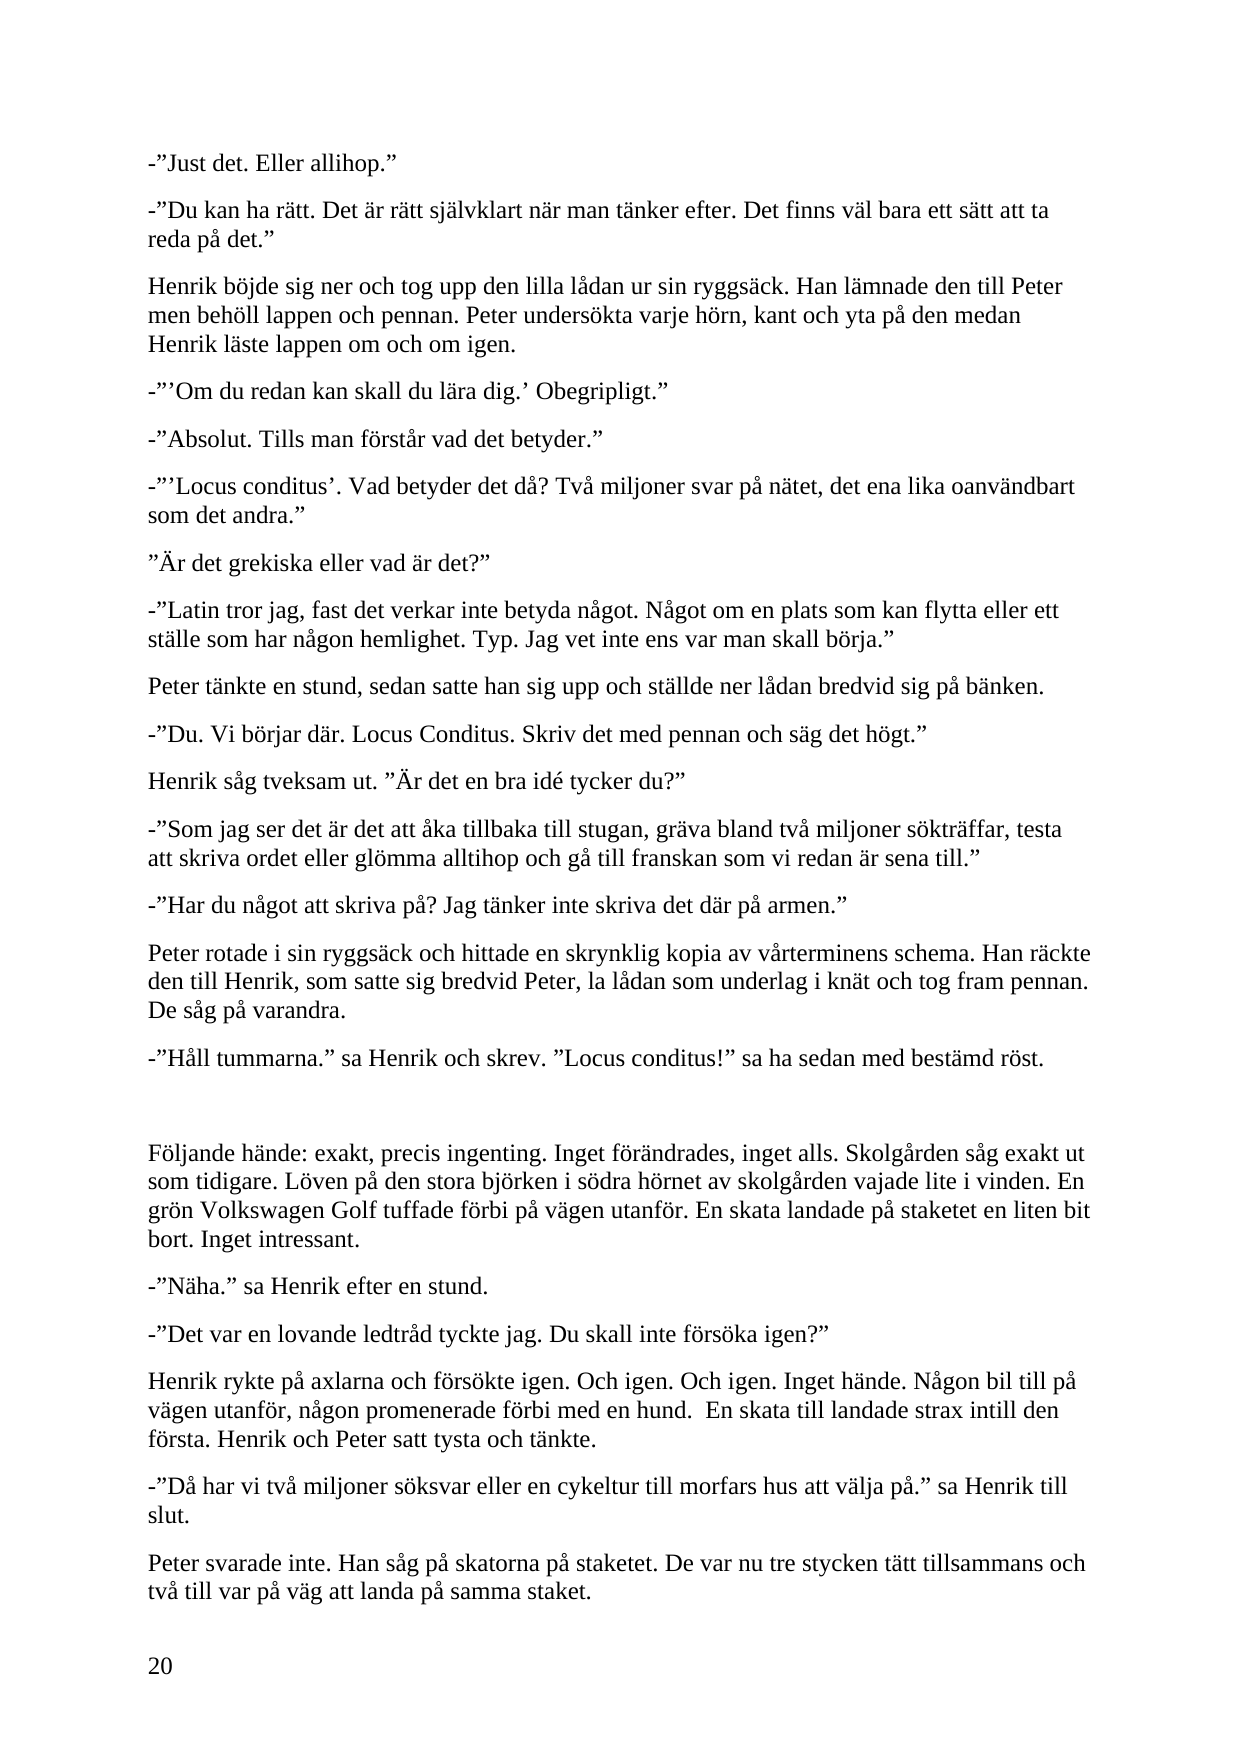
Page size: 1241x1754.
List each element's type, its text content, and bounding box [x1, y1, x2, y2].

text Peter svarade inte. Han såg på skatorna på staketet. De var nu tre stycken tätt tillsammans och två till var på väg att landa på samma staket. [148, 1548, 1093, 1605]
text -”Som jag ser det är det att åka tillbaka till stugan, gräva bland två miljoner sökträffar, testa att skriva ordet eller glömma alltihop och gå till franskan som vi redan är sena till.” [148, 814, 1093, 871]
text -”Håll tummarna.” sa Henrik och skrev. ”Locus conditus!” sa ha sedan med bestämd röst. [148, 1043, 1093, 1071]
text -”Absolut. Tills man förstår vad det betyder.” [148, 424, 1093, 453]
text -”Då har vi två miljoner söksvar eller en cykeltur till morfars hus att välja på.” sa Henrik till slut. [148, 1471, 1093, 1529]
text Följande hände: exakt, precis ingenting. Inget förändrades, inget alls. Skolgården såg exakt ut som tidigare. Löven på den stora björken i södra hörnet av skolgården vajade lite i vinden. En grön Volkswagen Golf tuffade förbi på vägen utanför. En skata landade på staketet en liten bit bort. Inget intressant. [148, 1138, 1093, 1253]
text -”Har du något att skriva på? Jag tänker inte skriva det där på armen.” [148, 890, 1093, 919]
text -”Just det. Eller allihop.” [148, 148, 1093, 176]
text -”Du kan ha rätt. Det är rätt självklart när man tänker efter. Det finns väl bara ett sätt att ta reda på det.” [148, 195, 1093, 253]
text Peter rotade i sin ryggsäck och hittade en skrynklig kopia av vårterminens schema. Han räckte den till Henrik, som satte sig bredvid Peter, la lådan som underlag i knät och tog fram pennan. De såg på varandra. [148, 938, 1093, 1024]
text -”Näha.” sa Henrik efter en stund. [148, 1271, 1093, 1300]
text -”’Locus conditus’. Vad betyder det då? Två miljoner svar på nätet, det ena lika oanvändbart som det andra.” [148, 471, 1093, 529]
text Henrik böjde sig ner och tog upp den lilla lådan ur sin ryggsäck. Han lämnade den till Peter men behöll lappen och pennan. Peter undersökta varje hörn, kant och yta på den medan Henrik läste lappen om och om igen. [148, 271, 1093, 358]
text -”Det var en lovande ledtråd tyckte jag. Du skall inte försöka igen?” [148, 1319, 1093, 1348]
text Peter tänkte en stund, sedan satte han sig upp och ställde ner lådan bredvid sig på bänken. [148, 671, 1093, 700]
text Henrik rykte på axlarna och försökte igen. Och igen. Och igen. Inget hände. Någon bil till på vägen utanför, någon promenerade förbi med en hund. En skata till landade strax intill den första. Henrik och Peter satt tysta och tänkte. [148, 1366, 1093, 1453]
text Henrik såg tveksam ut. ”Är det en bra idé tycker du?” [148, 766, 1093, 795]
text -”’Om du redan kan skall du lära dig.’ Obegripligt.” [148, 376, 1093, 405]
text -”Latin tror jag, fast det verkar inte betyda något. Något om en plats som kan flytta eller ett ställe som har någon hemlighet. Typ. Jag vet inte ens var man skall börja.” [148, 595, 1093, 653]
text -”Du. Vi börjar där. Locus Conditus. Skriv det med pennan och säg det högt.” [148, 719, 1093, 748]
text ”Är det grekiska eller vad är det?” [148, 548, 1093, 576]
